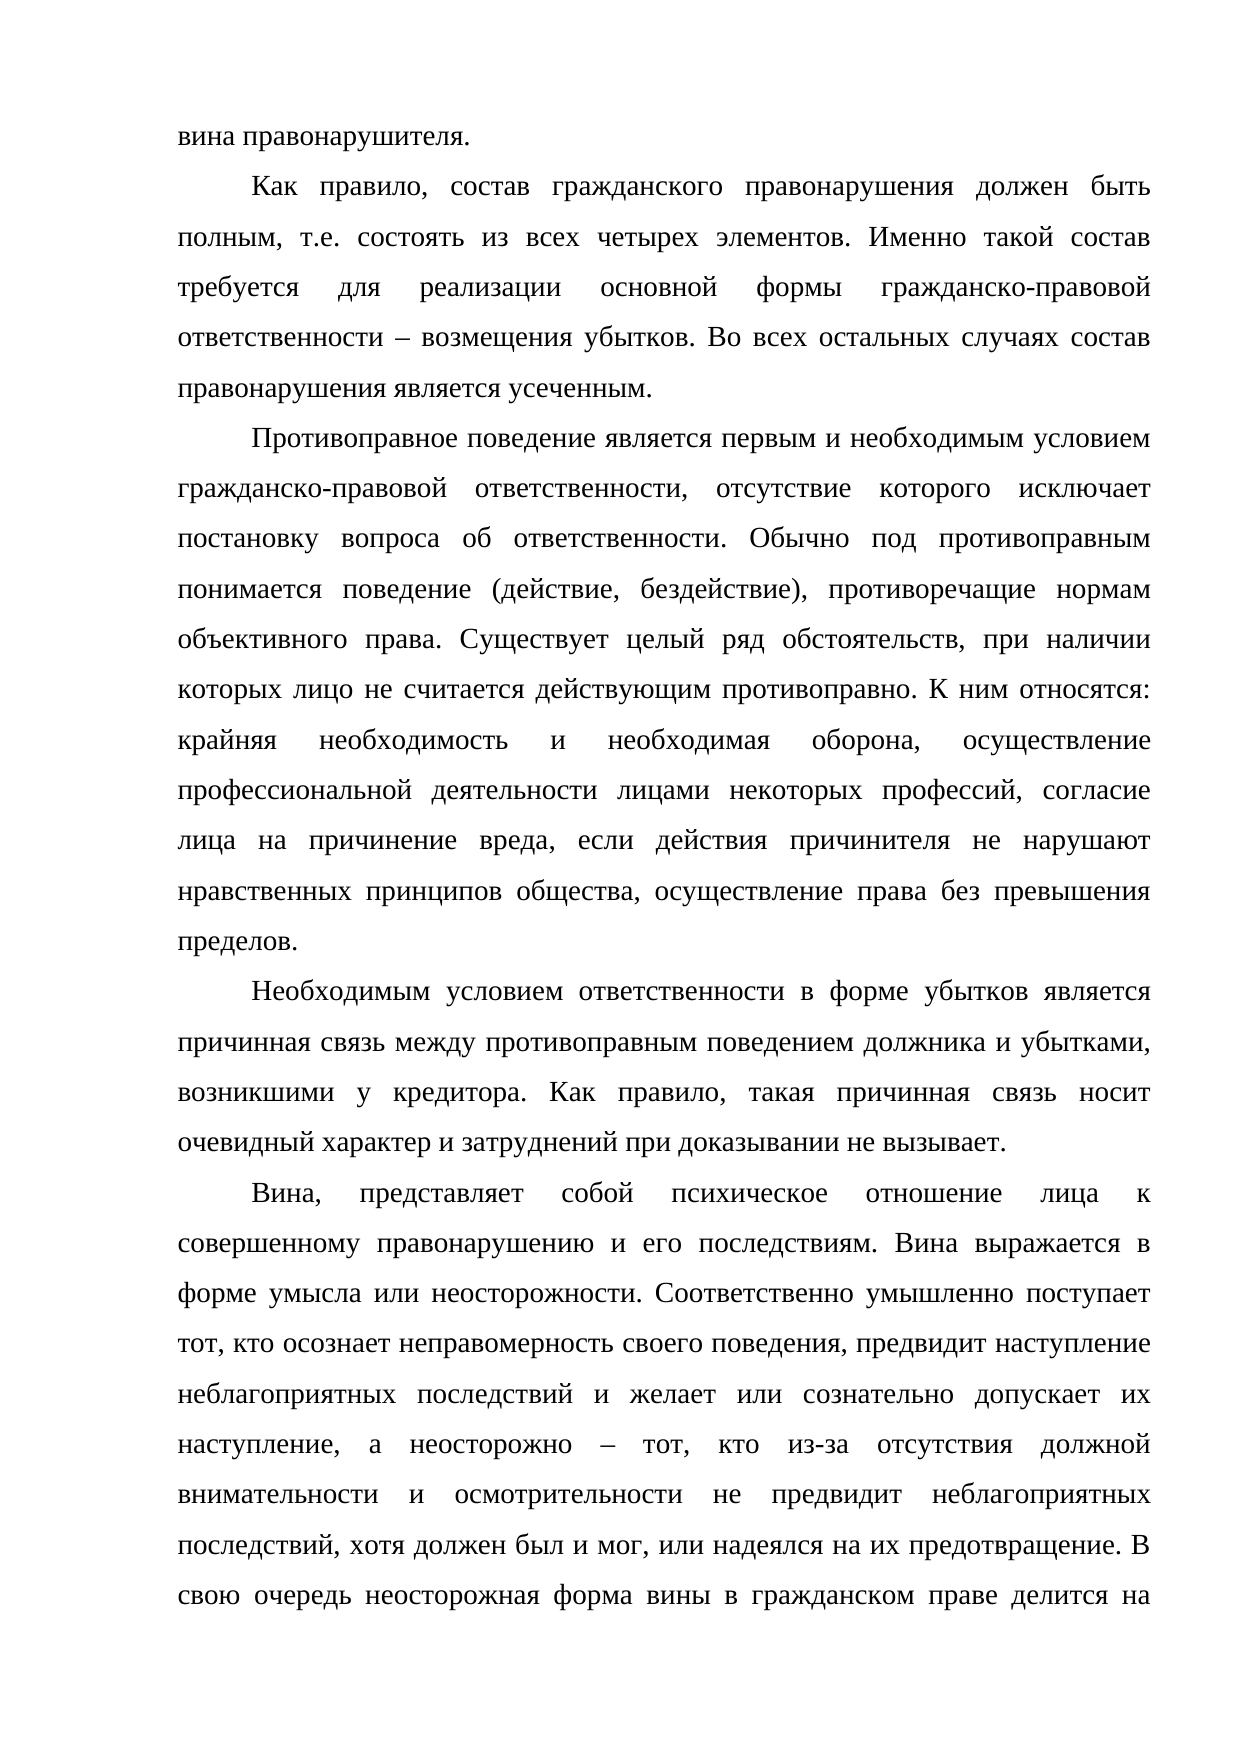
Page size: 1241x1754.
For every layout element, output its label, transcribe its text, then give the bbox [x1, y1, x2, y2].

text Как правило, состав гражданского правонарушения должен быть полным, т.е. состоять из всех четырех элементов. Именно такой состав требуется для реализации основной формы гражданско-правовой ответственности – возмещения убытков. Во всех остальных случаях состав правонарушения является усеченным. [177, 168, 1152, 403]
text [177, 1175, 1152, 1611]
text Противоправное поведение является первым и необходимым условием гражданско-правовой ответственности, отсутствие которого исключает постановку вопроса об ответственности. Обычно под противоправным понимается поведение (действие, бездействие), противоречащие нормам объективного права. Существует целый ряд обстоятельств, при наличии которых лицо не считается действующим противоправно. К ним относятся: крайняя необходимость и необходимая оборона, осуществление профессиональной деятельности лицами некоторых профессий, согласие лица на причинение вреда, если действия причинителя не нарушают нравственных принципов общества, осуществление права без превышения пределов. [177, 420, 1152, 957]
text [177, 118, 1152, 152]
text Необходимым условием ответственности в форме убытков является причинная связь между противоправным поведением должника и убытками, возникшими у кредитора. Как правило, такая причинная связь носит очевидный характер и затруднений при доказывании не вызывает. [177, 973, 1152, 1158]
